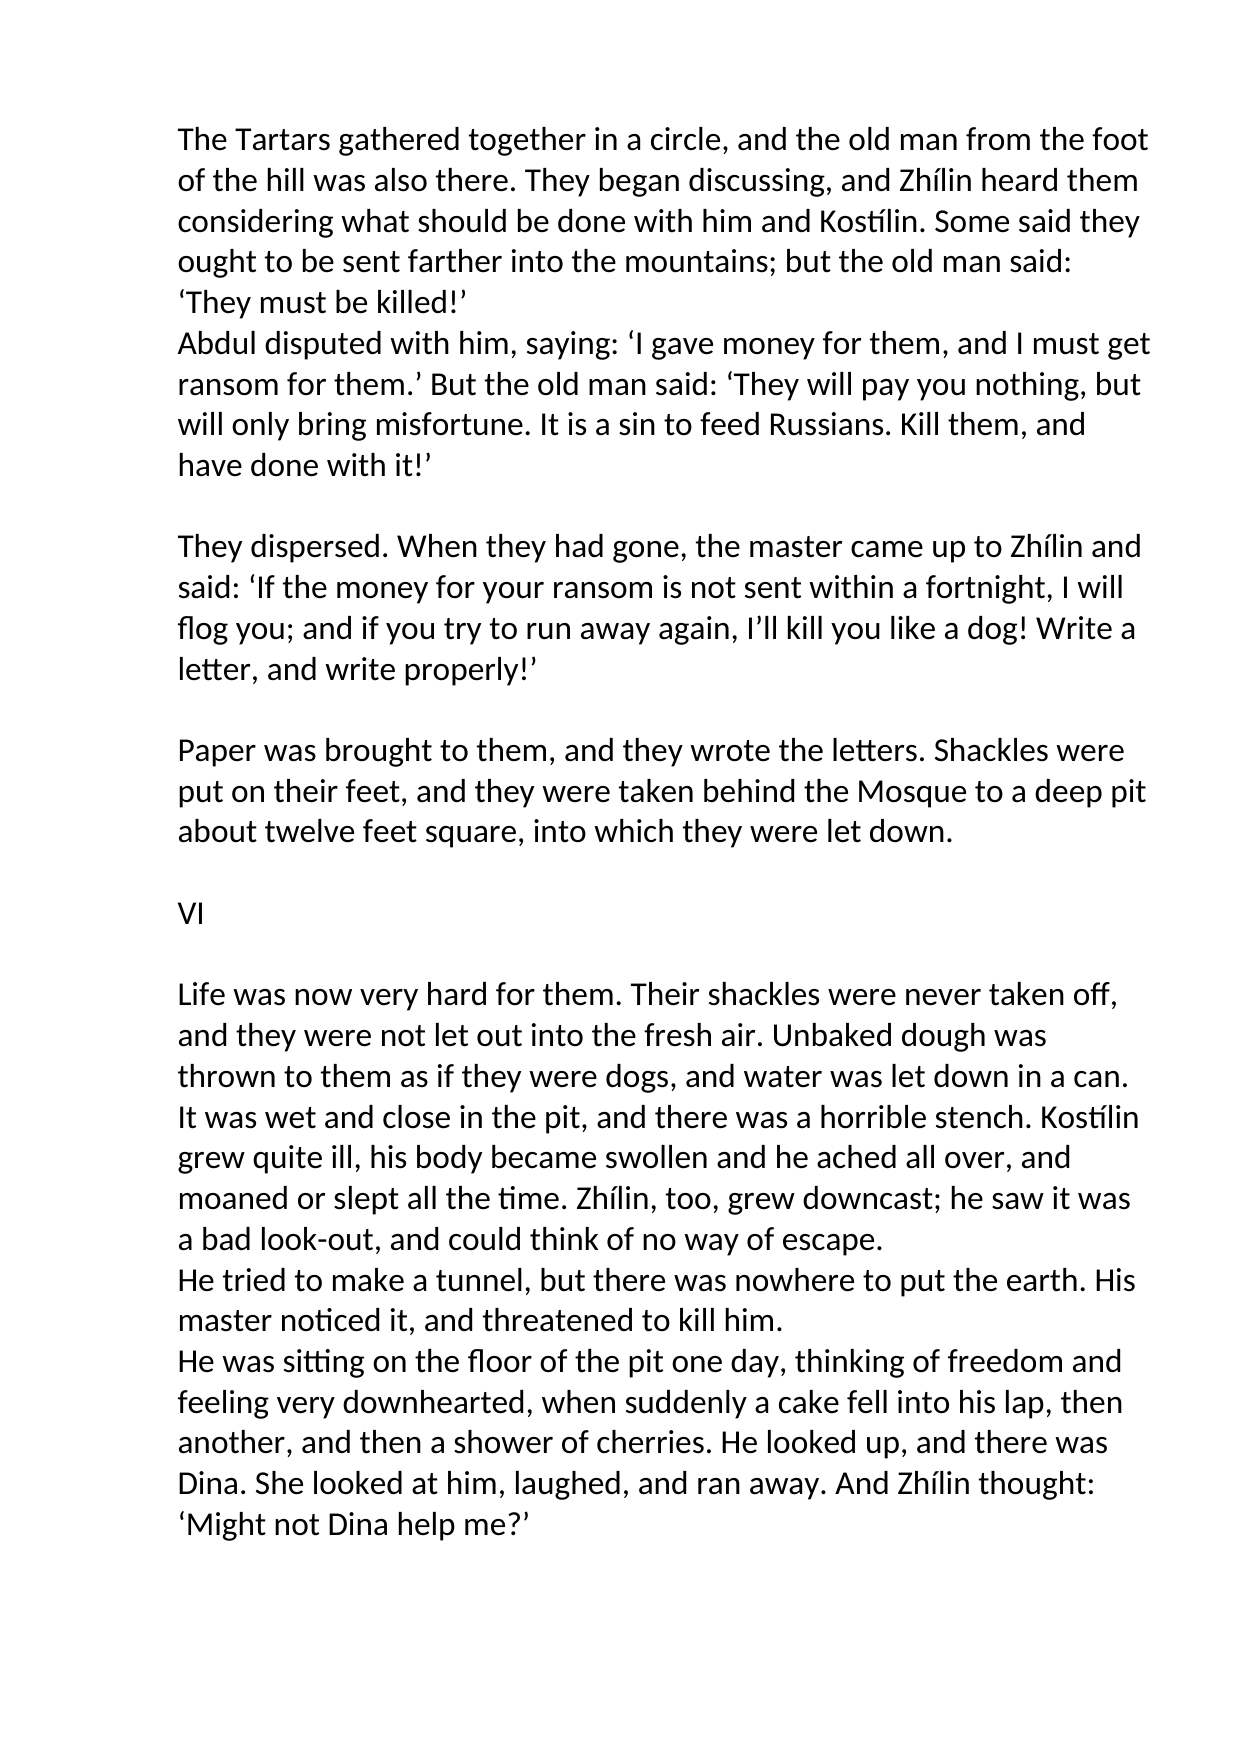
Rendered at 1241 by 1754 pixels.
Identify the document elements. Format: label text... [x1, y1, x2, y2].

text VI [177, 892, 1152, 933]
text He tried to make a tunnel, but there was nowhere to put the earth. His master noticed it, and threatened to kill him. [177, 1258, 1152, 1340]
text Paper was brought to them, and they wrote the letters. Shackles were put on their feet, and they were taken behind the Mosque to a deep pit about twelve feet square, into which they were let down. [177, 729, 1152, 851]
text The Tartars gathered together in a circle, and the old man from the foot of the hill was also there. They began discussing, and Zhílin heard them considering what should be done with him and Kostílin. Some said they ought to be sent farther into the mountains; but the old man said: ‘They must be killed!’ [177, 118, 1152, 322]
text Life was now very hard for them. Their shackles were never taken off, and they were not let out into the fresh air. Unbaked dough was thrown to them as if they were dogs, and water was let down in a can. [177, 973, 1152, 1096]
text They dispersed. When they had gone, the master came up to Zhílin and said: ‘If the money for your ransom is not sent within a fortnight, I will flog you; and if you try to run away again, I’ll kill you like a dog! Write a letter, and write properly!’ [177, 525, 1152, 688]
text It was wet and close in the pit, and there was a horrible stench. Kostílin grew quite ill, his body became swollen and he ached all over, and moaned or slept all the time. Zhílin, too, grew downcast; he saw it was a bad look-out, and could think of no way of escape. [177, 1096, 1152, 1258]
text Abdul disputed with him, saying: ‘I gave money for them, and I must get ransom for them.’ But the old man said: ‘They will pay you nothing, but will only bring misfortune. It is a sin to feed Russians. Kill them, and have done with it!’ [177, 322, 1152, 485]
text He was sitting on the floor of the pit one day, thinking of freedom and feeling very downhearted, when suddenly a cake fell into his lap, then another, and then a shower of cherries. He looked up, and there was Dina. She looked at him, laughed, and ran away. And Zhílin thought: ‘Might not Dina help me?’ [177, 1340, 1152, 1544]
